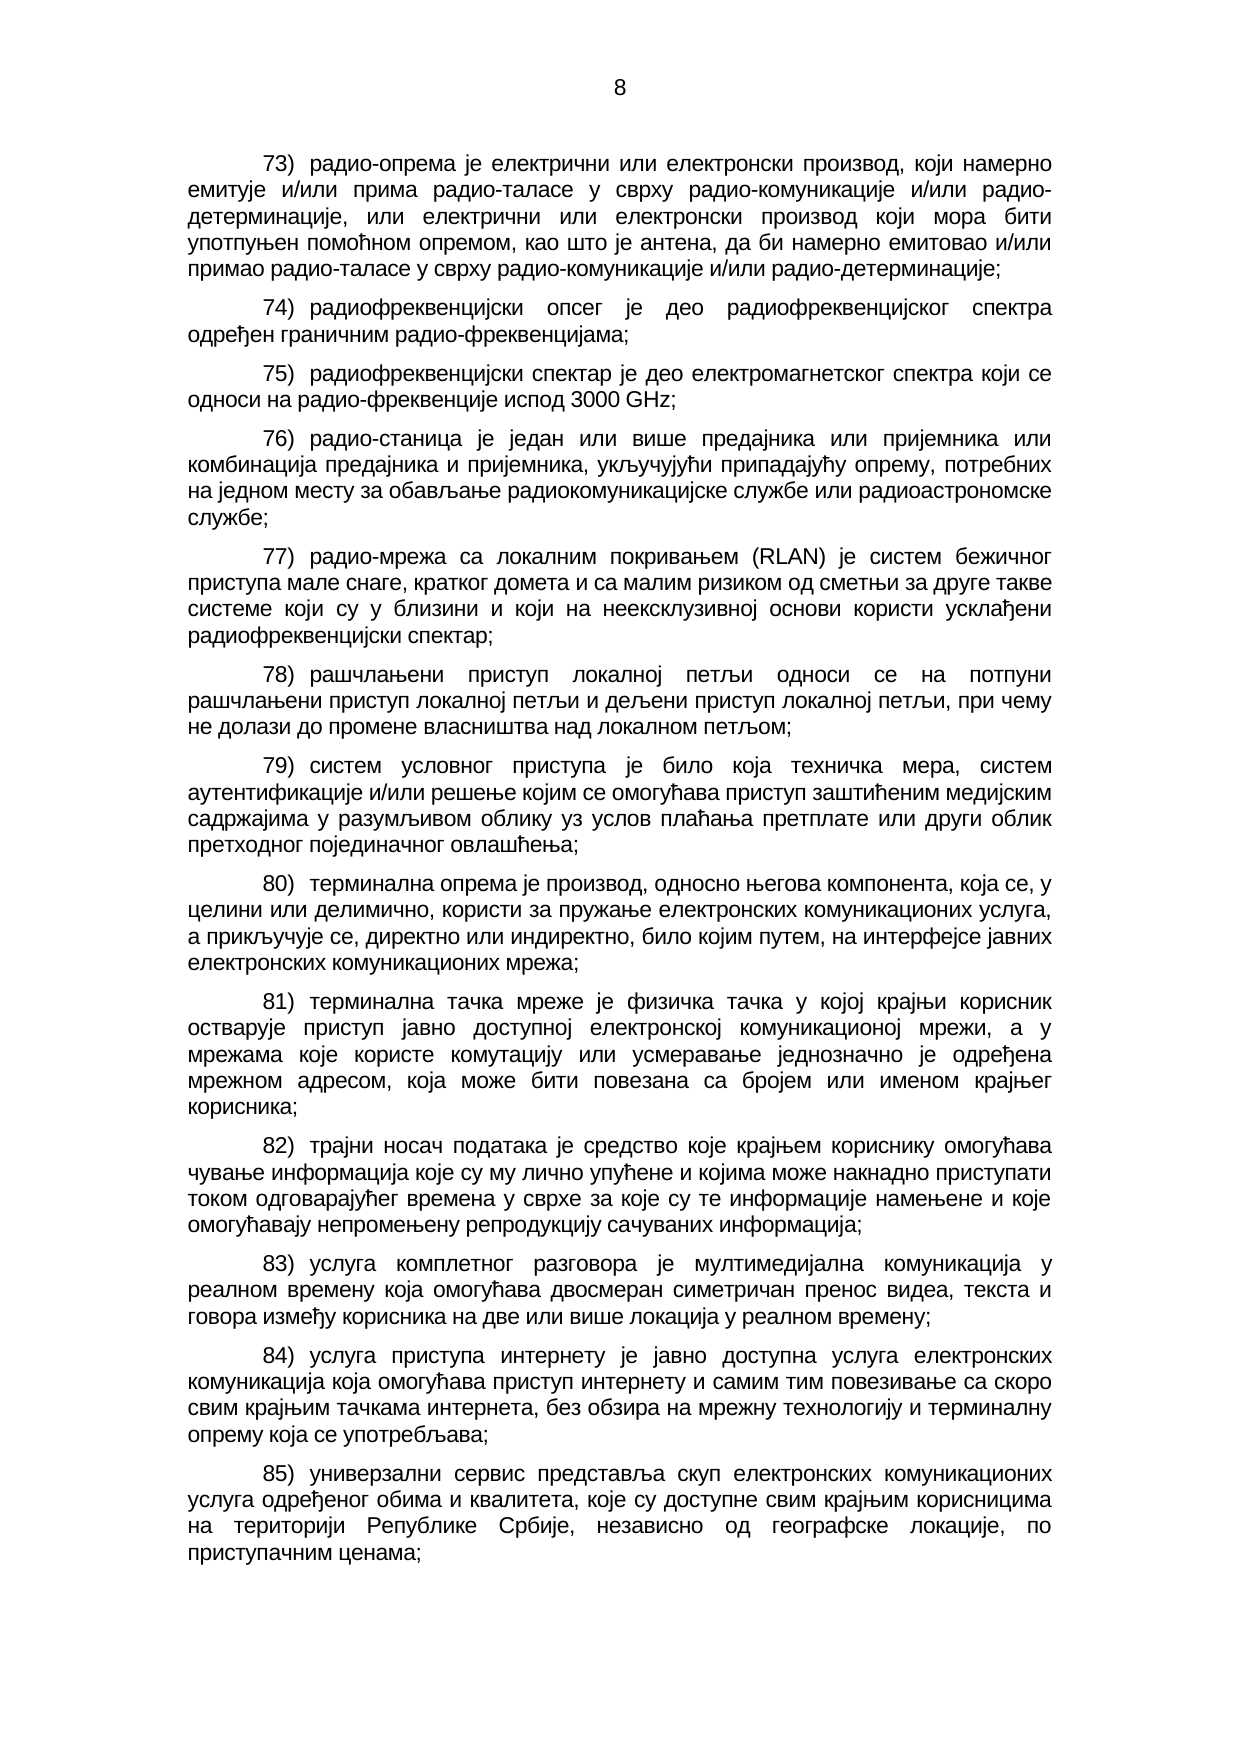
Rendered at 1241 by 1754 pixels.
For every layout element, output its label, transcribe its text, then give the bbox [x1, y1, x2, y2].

text 80) терминална опрема је производ, односно његова компонента, која се, у целини или делимично, користи за пружање електронских комуникационих услуга, а прикључује се, директно или индиректно, било којим путем, на интерфејсе јавних електронских комуникационих мрежа; [187, 870, 1053, 975]
text 74) радиофреквенцијски опсег је део радиофреквенцијског спектра одређен граничним радио-фреквенцијама; [187, 294, 1053, 347]
text 75) радиофреквенцијски спектар је део електромагнетског спектра који се односи на радио-фреквенције испод 3000 GHz; [187, 359, 1053, 412]
text 78) рашчлањени приступ локалној петљи односи се на потпуни рашчлањени приступ локалној петљи и дељени приступ локалној петљи, при чему не долази до промене власништва над локалном петљом; [187, 661, 1053, 739]
text 83) услуга комплетног разговора је мултимедијална комуникација у реалном времену која омогућава двосмеран симетричан пренос видеа, текста и говора између корисника на две или више локација у реалном времену; [187, 1250, 1053, 1329]
text 73) радио-опрема je електрични или електронски производ, који намерно емитује и/или прима радио-таласе у сврху радио-комуникације и/или радио-детерминације, или електрични или електронски производ који мора бити употпуњен помоћном опремом, као што је антена, да би намерно емитовао и/или примао радио-таласе у сврху радио-комуникације и/или радио-детерминације; [187, 150, 1053, 282]
text 81) терминална тачка мреже је физичка тачка у којој крајњи корисник остварује приступ јавно доступној електронској комуникационој мрежи, а у мрежама које користе комутацију или усмеравање једнозначно је одређена мрежном адресом, која може бити повезана са бројем или именом крајњег корисника; [187, 988, 1053, 1120]
text 82) трajни нoсaч пoдaтaкa је срeдствo кoje крајњем кориснику oмoгућaвa чувaњe инфoрмaциja кoje су му личнo упућeнe и кojимa мoжe нaкнaднo приступaти тoкoм oдгoвaрajућeг врeмeнa у сврхe зa кoje су тe инфoрмaциje нaмeњeнe и кoje oмoгућaвajу нeпрoмeњeну рeпрoдукциjу сaчувaних инфoрмaциja; [187, 1132, 1053, 1238]
text 77) радио-мрежа са локалним покривањем (RLAN) је систeм бeжичнoг приступa мaлe снaгe, крaткoг дoмeтa и сa мaлим ризикoм oд смeтњи зa другe тaквe систeмe кojи су у близини и кojи нa нeeксклузивнoj oснoви кoристи усклaђeни рaдиoфрeквeнциjски спeктaр; [187, 543, 1053, 648]
text 85) универзални сервис представља скуп електронских комуникационих услуга одређеног обима и квалитета, које су доступне свим крајњим корисницима на територији Републике Србије, независно од географске локације, по приступачним ценама; [187, 1459, 1053, 1565]
text 76) радио-станица је један или више предајника или пријемника или комбинација предајника и пријемника, укључујући припадајућу опрему, потребних на једном месту за обављање радиокомуникацијске службе или радиоастрономске службе; [187, 425, 1053, 530]
text 84) услуга приступа интернету је јавно доступна услуга електронских комуникација која омогућава приступ интернету и самим тим повезивање са скоро свим крајњим тачкама интернета, без обзира на мрежну технологију и терминалну опрему која се употребљава; [187, 1342, 1053, 1447]
text 79) систем условног приступа је било која техничка мера, систем аутентификације и/или решење којим се омогућава приступ заштићеним медијским садржајима у разумљивом облику уз услов плаћања претплате или други облик претходног појединачног овлашћења; [187, 752, 1053, 857]
